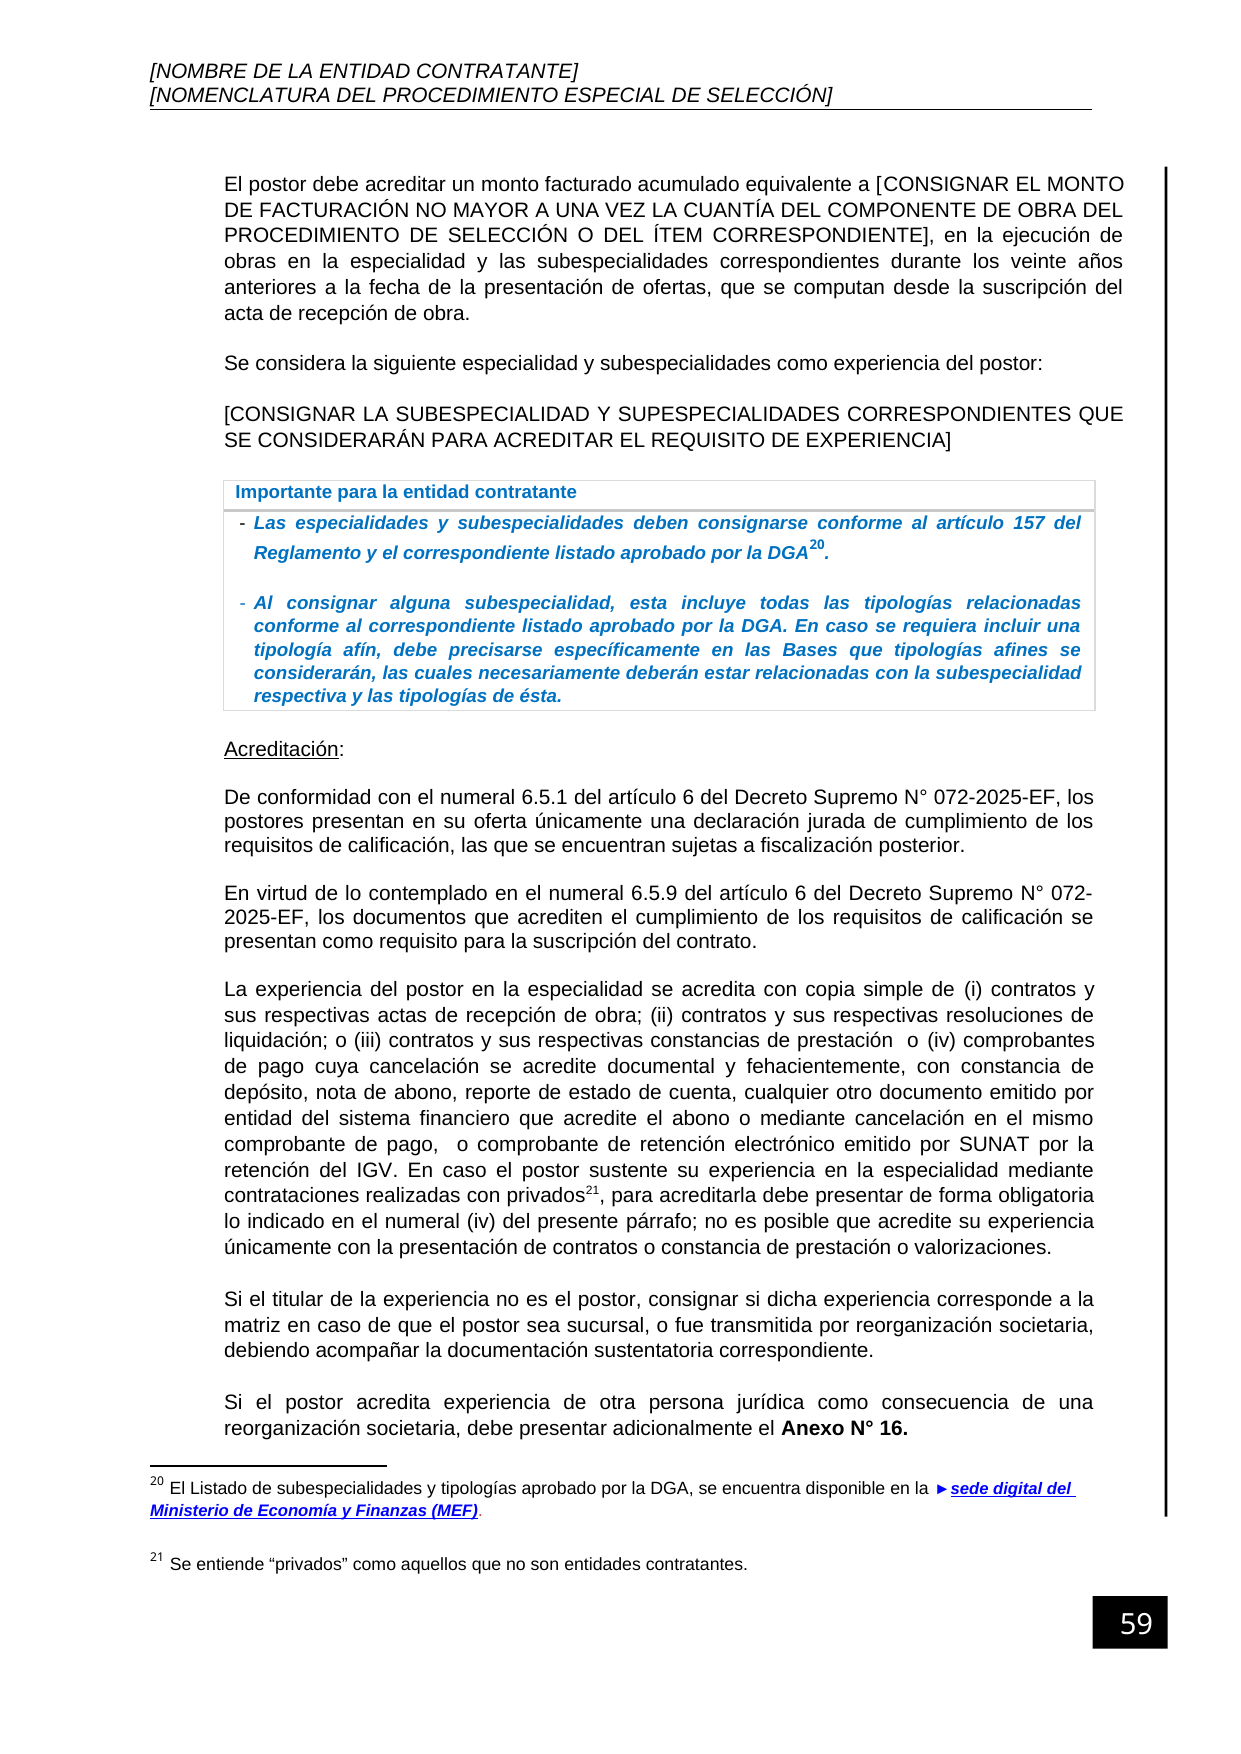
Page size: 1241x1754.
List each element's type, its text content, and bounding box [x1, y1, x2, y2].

text Si el titular de la experiencia no es el postor, consignar si dicha experiencia corresponde a la matriz en caso de que el postor sea sucursal, o fue transmitida por reorganización societaria, debiendo acompañar la documentación sustentatoria correspondiente. [224, 1287, 1095, 1362]
text Si el postor acredita experiencia de otra persona jurídica como consecuencia de una reorganización societaria, debe presentar adicionalmente el Anexo N° 16. [224, 1390, 1095, 1440]
table_header Importante para la entidad contratante [224, 481, 1094, 509]
text Acreditación: [224, 737, 1095, 761]
text De conformidad con el numeral 6.5.1 del artículo 6 del Decreto Supremo N° 072-2025-EF, los postores presentan en su oferta únicamente una declaración jurada de cumplimiento de los requisitos de calificación, las que se encuentran sujetas a fiscalización posterior. [224, 785, 1095, 857]
text En virtud de lo contemplado en el numeral 6.5.9 del artículo 6 del Decreto Supremo N° 072-2025-EF, los documentos que acrediten el cumplimiento de los requisitos de calificación se presentan como requisito para la suscripción del contrato. [224, 881, 1095, 953]
text [CONSIGNAR LA SUBESPECIALIDAD Y SUPESPECIALIDADES CORRESPONDIENTES QUE SE CONSIDERARÁN PARA ACREDITAR EL REQUISITO DE EXPERIENCIA] [224, 402, 1124, 452]
table_cell Las especialidades y subespecialidades deben consignarse conforme al artículo 157 del Reglamento y el correspondiente listado aprobado por la DGA. Al consignar alguna subespecialidad, esta incluye todas las tipologías relacionadas conforme al correspondiente listado aprobado por la DGA. En caso se requiera incluir una tipología afín, debe precisarse específicamente en las Bases que tipologías afines se considerarán, las cuales necesariamente deberán estar relacionadas con la subespecialidad respectiva y las tipologías de ésta. [224, 512, 1094, 710]
text Se considera la siguiente especialidad y subespecialidades como experiencia del postor: [224, 351, 1124, 374]
text El postor debe acreditar un monto facturado acumulado equivalente a [CONSIGNAR EL MONTO DE FACTURACIÓN NO MAYOR A UNA VEZ LA CUANTÍA DEL COMPONENTE DE OBRA DEL PROCEDIMIENTO DE SELECCIÓN O DEL ÍTEM CORRESPONDIENTE], en la ejecución de obras en la especialidad y las subespecialidades correspondientes durante los veinte años anteriores a la fecha de la presentación de ofertas, que se computan desde la suscripción del acta de recepción de obra. [224, 172, 1124, 325]
text La experiencia del postor en la especialidad se acredita con copia simple de (i) contratos y sus respectivas actas de recepción de obra; (ii) contratos y sus respectivas resoluciones de liquidación; o (iii) contratos y sus respectivas constancias de prestación o (iv) comprobantes de pago cuya cancelación se acredite documental y fehacientemente, con constancia de depósito, nota de abono, reporte de estado de cuenta, cualquier otro documento emitido por entidad del sistema financiero que acredite el abono o mediante cancelación en el mismo comprobante de pago, o comprobante de retención electrónico emitido por SUNAT por la retención del IGV. En caso el postor sustente su experiencia en la especialidad mediante contrataciones realizadas con privados, para acreditarla debe presentar de forma obligatoria lo indicado en el numeral (iv) del presente párrafo; no es posible que acredite su experiencia únicamente con la presentación de contratos o constancia de prestación o valorizaciones. [224, 977, 1095, 1259]
